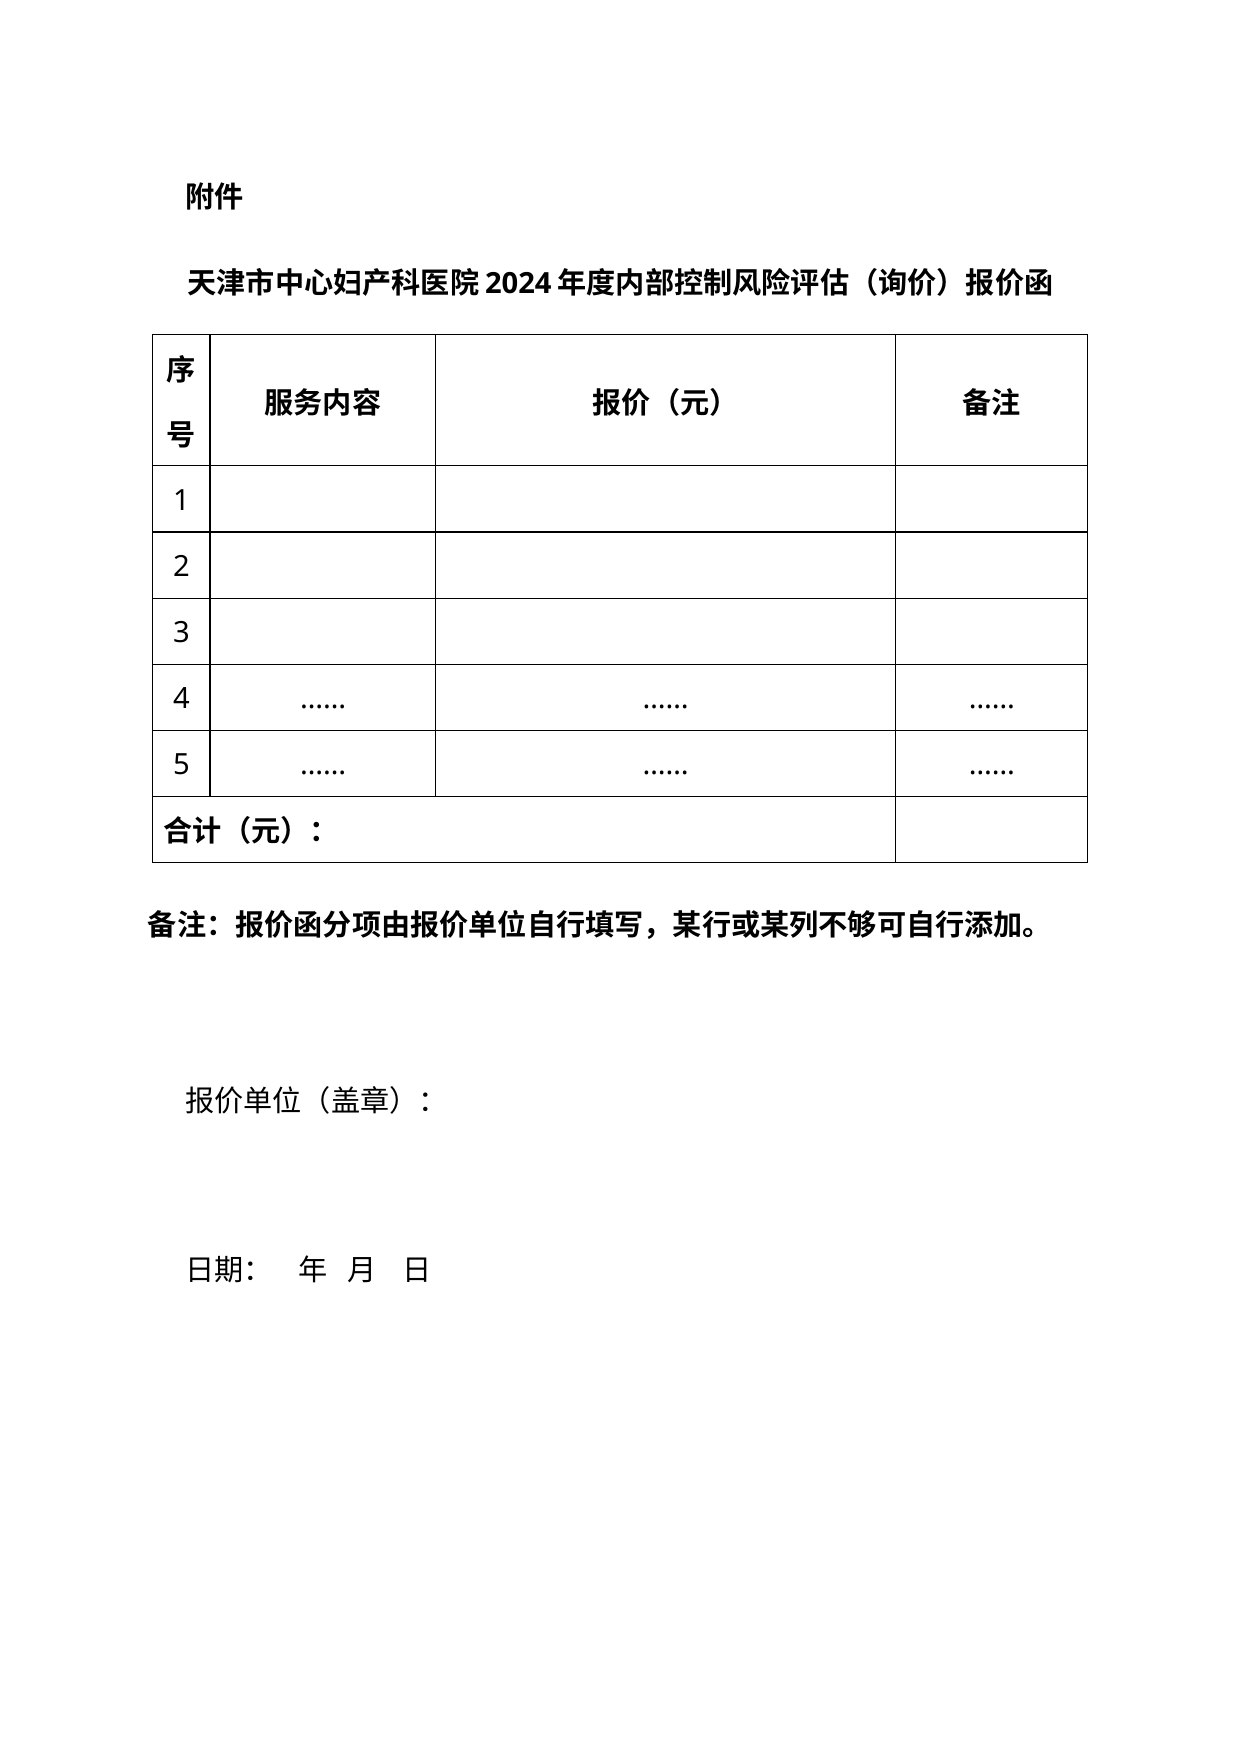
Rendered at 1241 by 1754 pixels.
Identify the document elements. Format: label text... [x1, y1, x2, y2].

table_cell 1 [153, 466, 209, 531]
table_cell …… [896, 731, 1087, 796]
table_cell 3 [153, 599, 209, 663]
text 报价单位（盖章）： [185, 1067, 1093, 1132]
text 附件 [185, 162, 1093, 227]
table_cell 2 [153, 533, 209, 597]
table_cell …… [436, 731, 895, 796]
table_cell …… [896, 665, 1087, 729]
table_cell [211, 599, 435, 663]
table_cell [436, 599, 895, 663]
table_cell 合计（元）： [153, 797, 895, 862]
table_header 服务内容 [211, 335, 435, 465]
table_cell [896, 599, 1087, 663]
table_cell [436, 466, 895, 531]
table_cell [211, 533, 435, 597]
table_cell 4 [153, 665, 209, 729]
subtitle 备注：报价函分项由报价单位自行填写，某行或某列不够可自行添加。 [148, 890, 1093, 955]
table_header 序号 [153, 335, 209, 465]
text 日期： 年 月 日 [185, 1235, 1093, 1300]
table_header 备注 [896, 335, 1087, 465]
table_cell [896, 797, 1087, 862]
table_cell [436, 533, 895, 597]
table_cell …… [436, 665, 895, 729]
table_cell …… [211, 665, 435, 729]
table_cell [896, 533, 1087, 597]
table_header 报价（元） [436, 335, 895, 465]
table_cell [896, 466, 1087, 531]
table_cell …… [211, 731, 435, 796]
table_cell 5 [153, 731, 209, 796]
text 天津市中心妇产科医院2024年度内部控制风险评估（询价）报价函 [148, 248, 1093, 313]
table_cell [211, 466, 435, 531]
